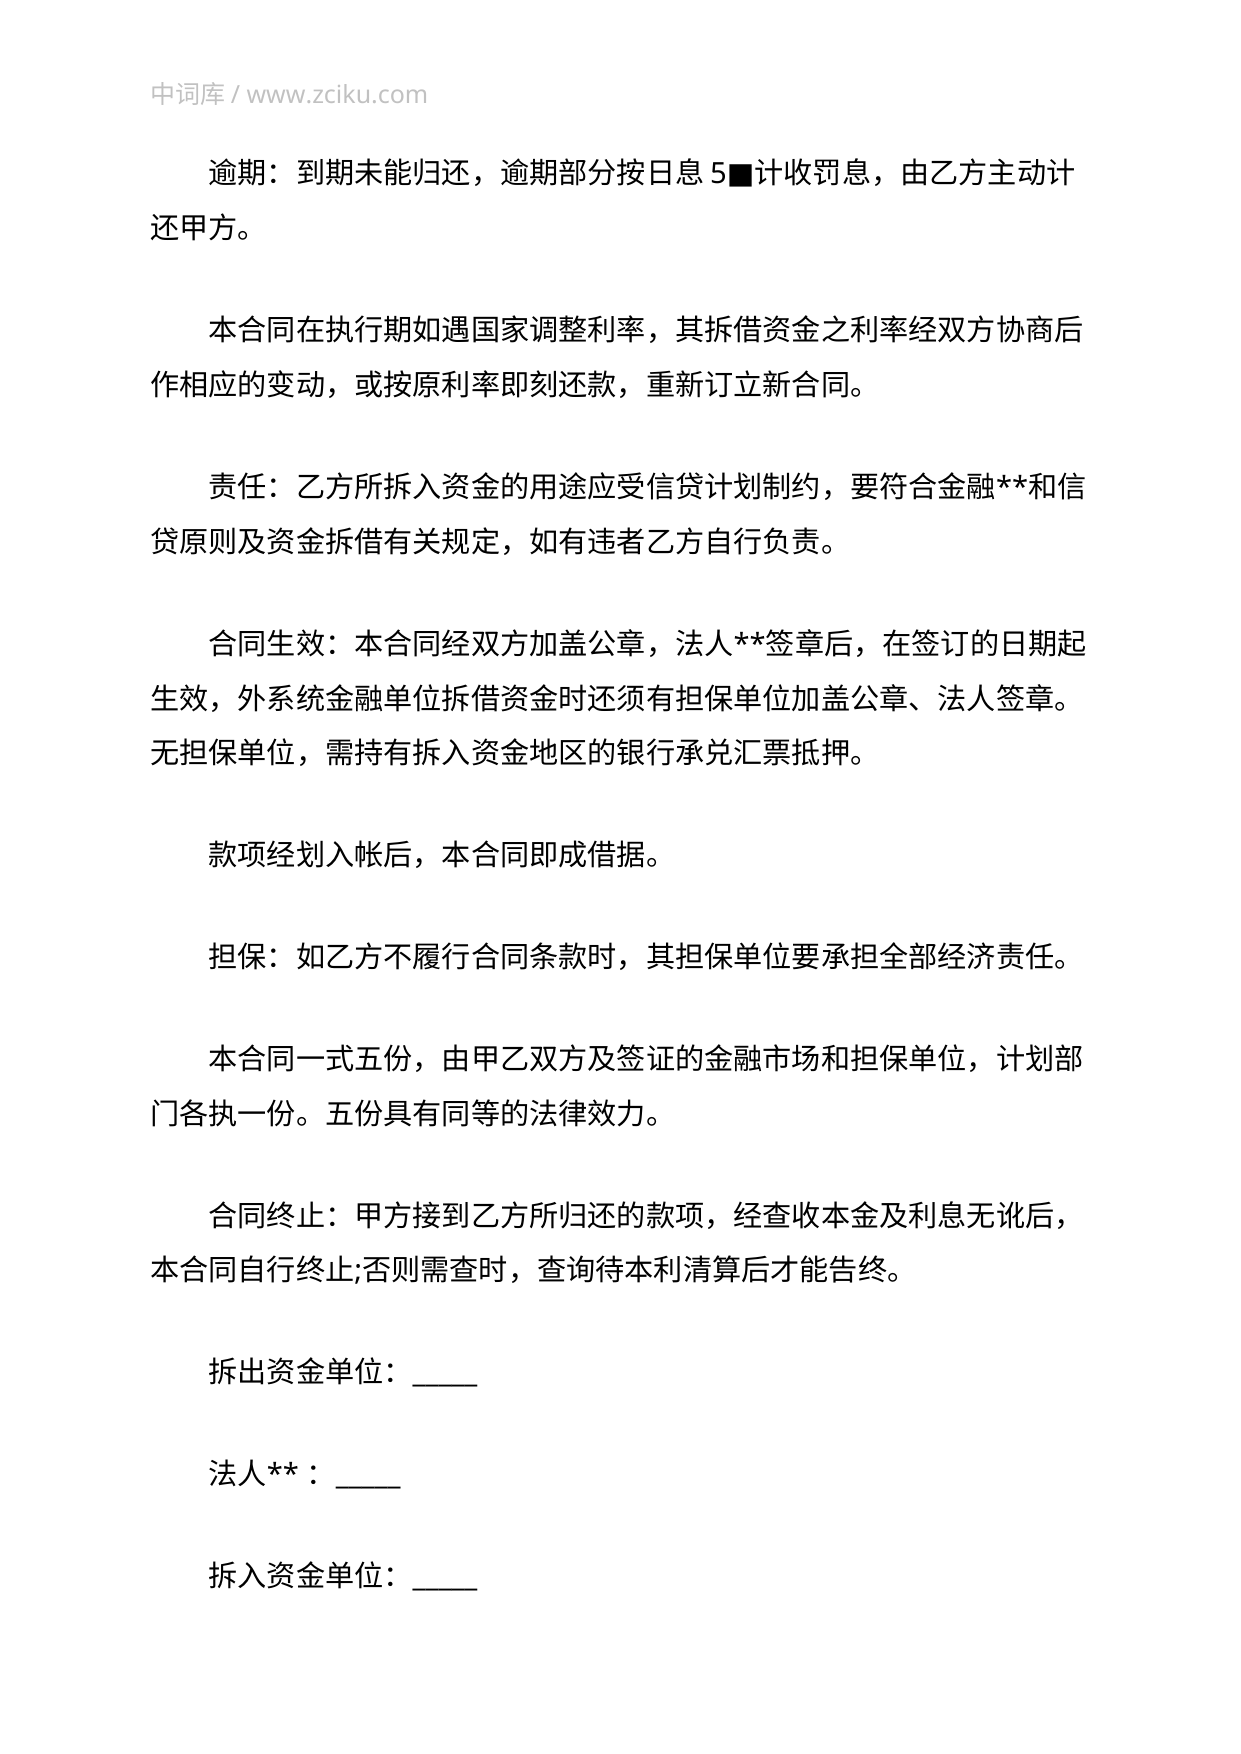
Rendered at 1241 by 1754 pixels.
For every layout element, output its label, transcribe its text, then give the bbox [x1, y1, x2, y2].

text 责任：乙方所拆入资金的用途应受信贷计划制约，要符合金融**和信贷原则及资金拆借有关规定，如有违者乙方自行负责。 [150, 463, 1090, 561]
text 合同终止：甲方接到乙方所归还的款项，经查收本金及利息无讹后，本合同自行终止;否则需查时，查询待本利清算后才能告终。 [150, 1192, 1090, 1289]
text 担保：如乙方不履行合同条款时，其担保单位要承担全部经济责任。 [150, 934, 1090, 976]
text 本合同在执行期如遇国家调整利率，其拆借资金之利率经双方协商后作相应的变动，或按原利率即刻还款，重新订立新合同。 [150, 307, 1090, 404]
text 本合同一式五份，由甲乙双方及签证的金融市场和担保单位，计划部门各执一份。五份具有同等的法律效力。 [150, 1035, 1090, 1133]
text 合同生效：本合同经双方加盖公章，法人**签章后，在签订的日期起生效，外系统金融单位拆借资金时还须有担保单位加盖公章、法人签章。无担保单位，需持有拆入资金地区的银行承兑汇票抵押。 [150, 620, 1090, 772]
text 拆入资金单位：_____ [150, 1553, 1090, 1595]
text 逾期：到期未能归还，逾期部分按日息5■计收罚息，由乙方主动计还甲方。 [150, 150, 1090, 247]
text 法人** ：_____ [150, 1451, 1090, 1493]
text 拆出资金单位：_____ [150, 1349, 1090, 1391]
text 款项经划入帐后，本合同即成借据。 [150, 832, 1090, 874]
